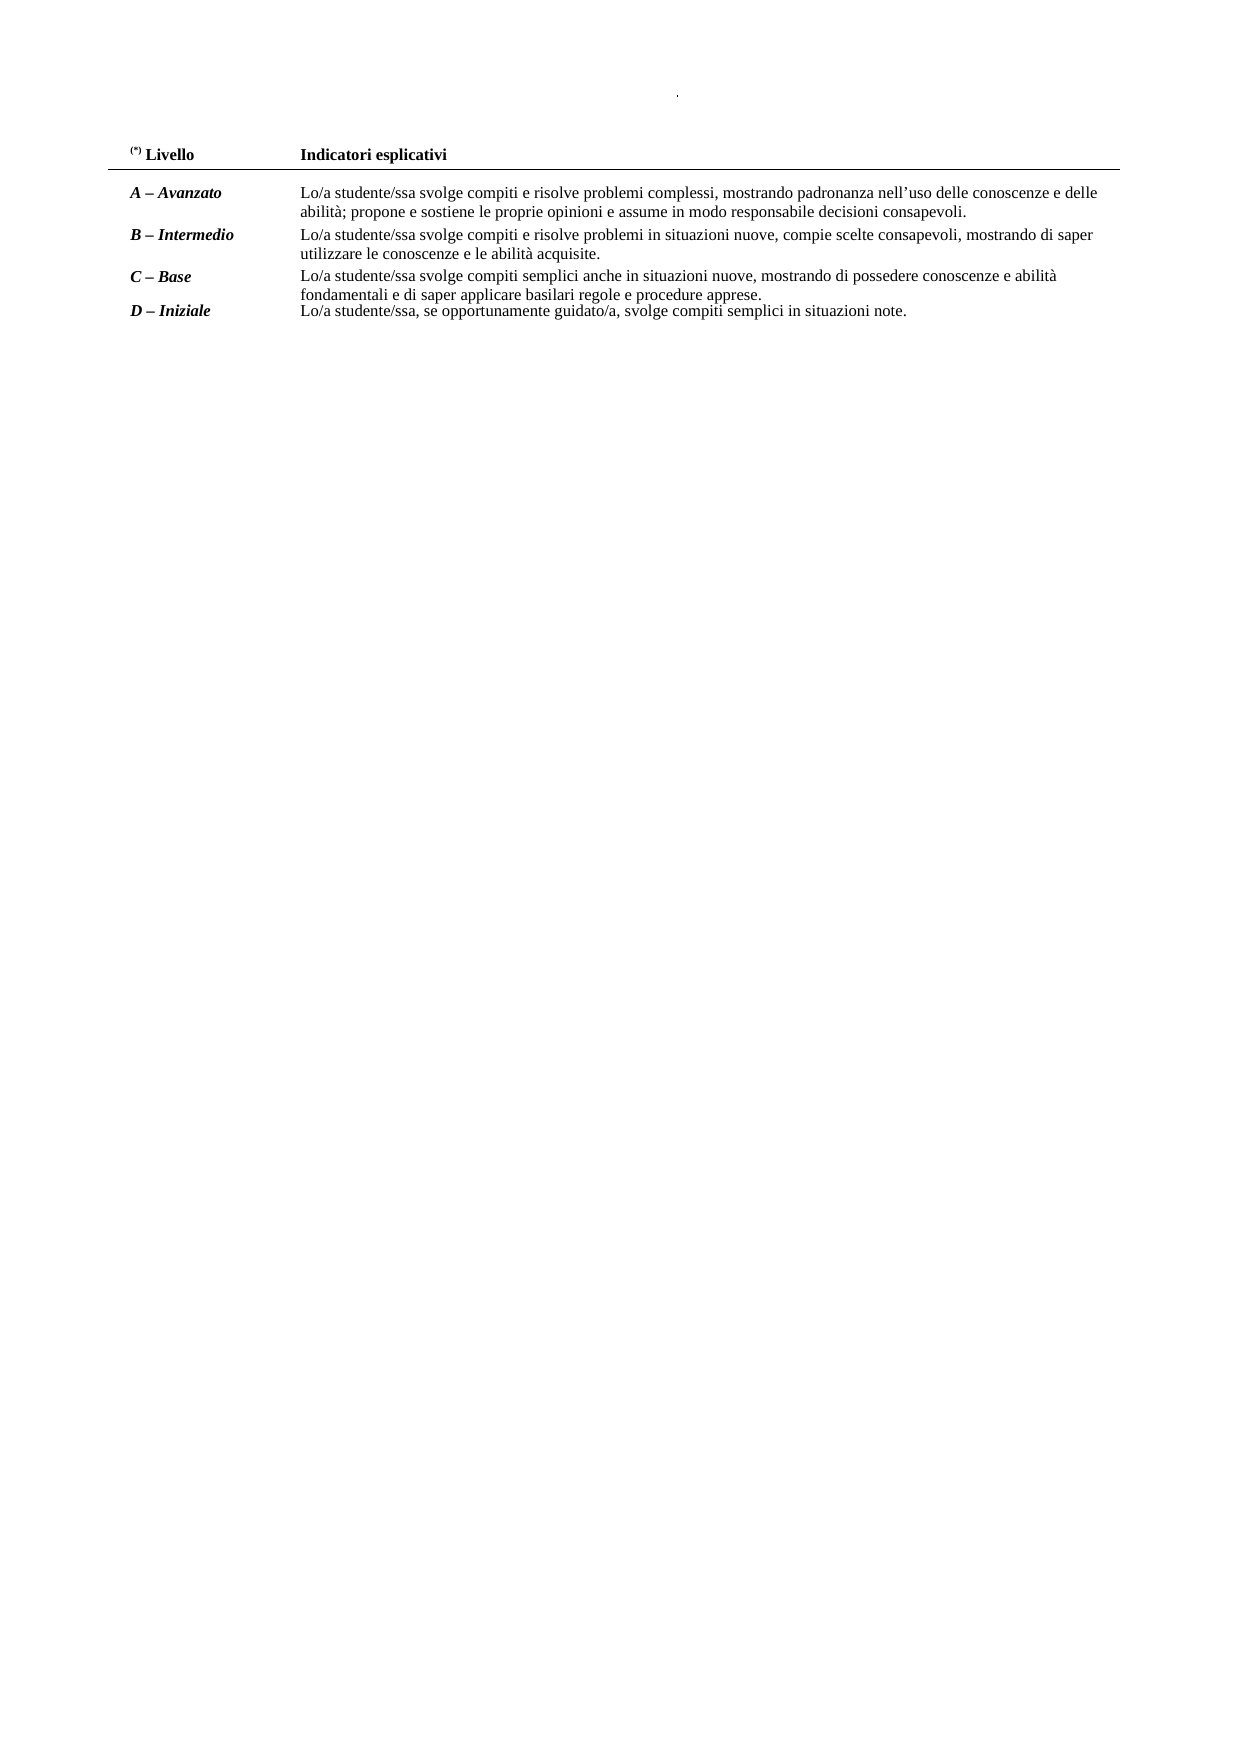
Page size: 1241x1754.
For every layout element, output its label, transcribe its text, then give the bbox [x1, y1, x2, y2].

table_cell C – Base [108, 265, 256, 306]
table_cell Lo/a studente/ssa svolge compiti e risolve problemi in situazioni nuove, compie scelte consapevoli, mostrando di saper utilizzare le conoscenze e le abilità acquisite. [256, 223, 1120, 265]
table_cell Lo/a studente/ssa, se opportunamente guidato/a, svolge compiti semplici in situazioni note. [256, 306, 1120, 325]
table_header Indicatori esplicativi [256, 150, 1120, 169]
table_header (*) Livello [108, 150, 256, 169]
table_cell B – Intermedio [108, 223, 256, 265]
table_cell Lo/a studente/ssa svolge compiti e risolve problemi complessi, mostrando padronanza nell’uso delle conoscenze e delle abilità; propone e sostiene le proprie opinioni e assume in modo responsabile decisioni consapevoli. [256, 170, 1120, 222]
table_cell A – Avanzato [108, 170, 256, 222]
table_cell D – Iniziale [108, 306, 256, 325]
table_cell Lo/a studente/ssa svolge compiti semplici anche in situazioni nuove, mostrando di possedere conoscenze e abilità fondamentali e di saper applicare basilari regole e procedure apprese. [256, 265, 1120, 306]
